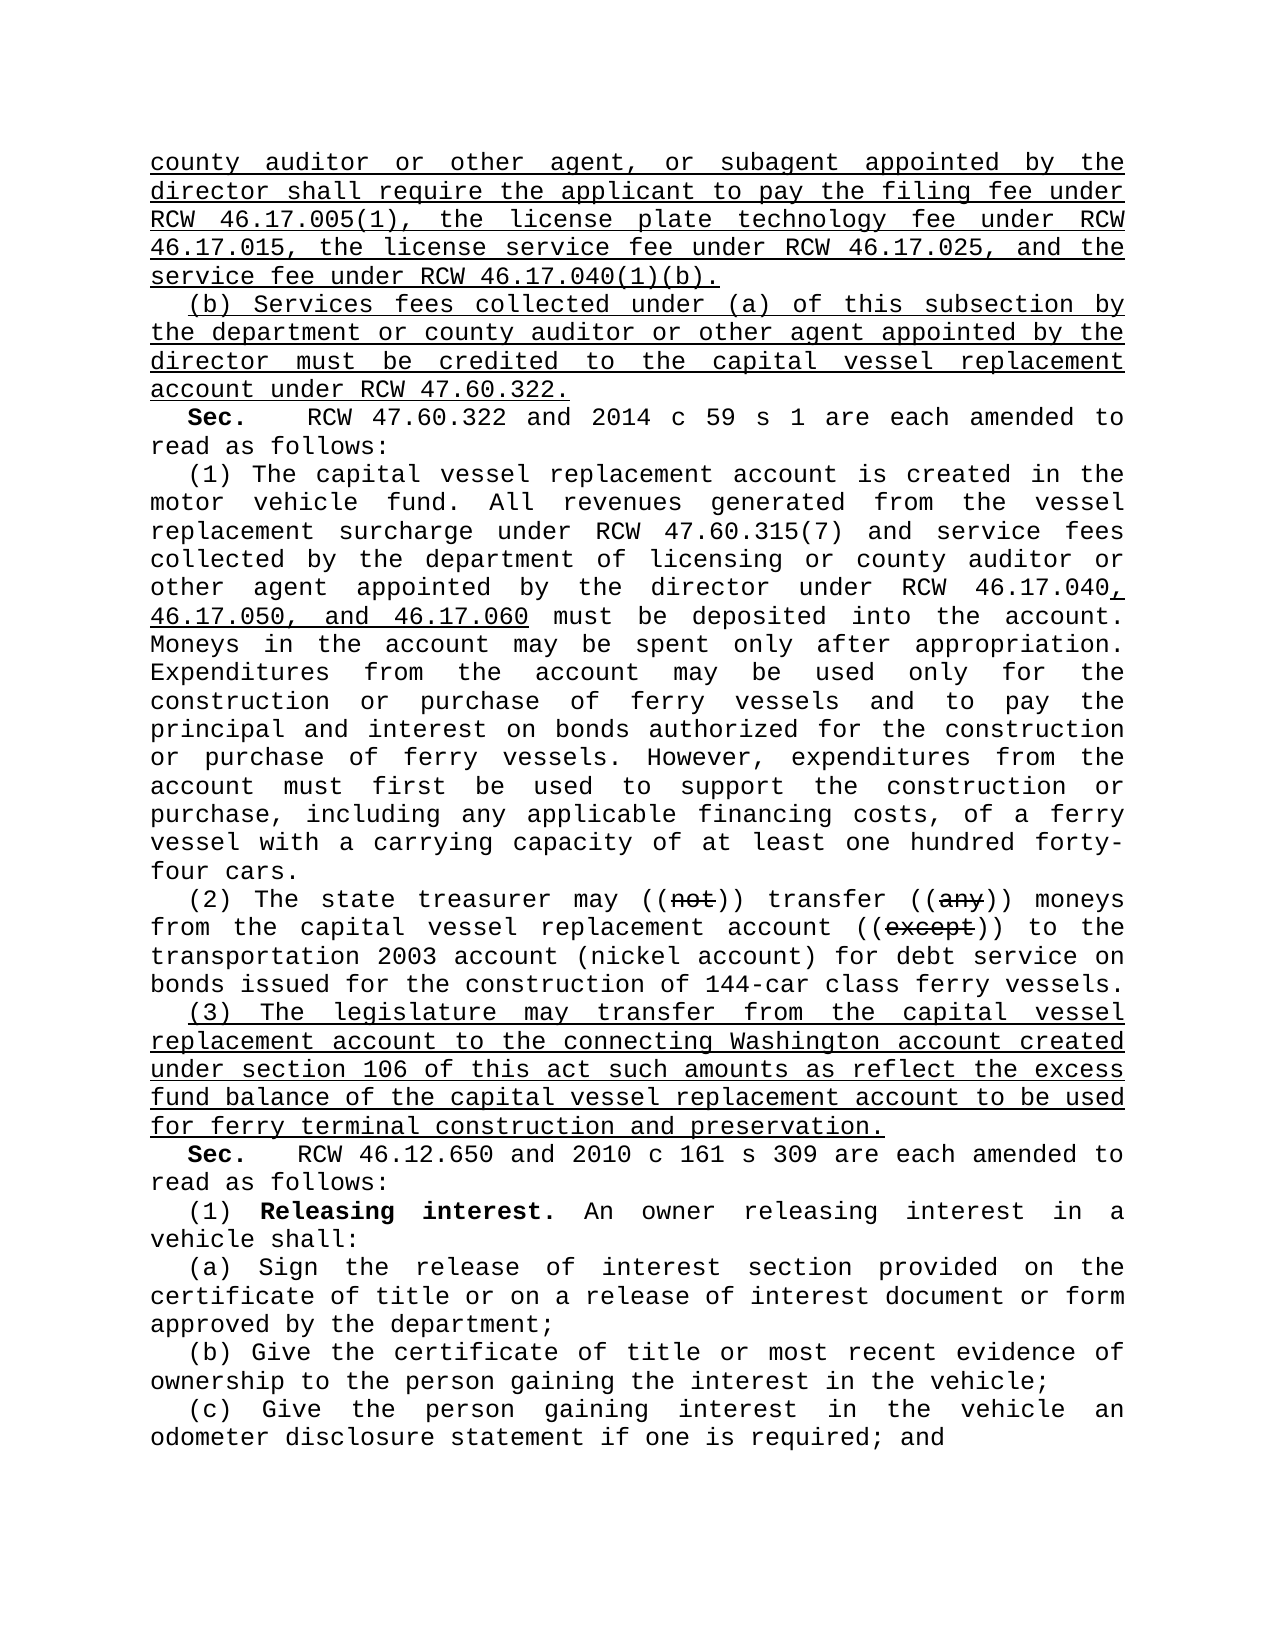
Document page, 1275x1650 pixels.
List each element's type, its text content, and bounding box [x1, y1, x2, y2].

text (2) The state treasurer may ((not)) transfer ((any)) moneys from the capital vessel replacement account ((except)) to the transportation 2003 account (nickel account) for debt service on bonds issued for the construction of 144-car class ferry vessels. [150, 887, 1125, 1000]
text Sec. RCW 46.12.650 and 2010 c 161 s 309 are each amended to read as follows: [150, 1142, 1125, 1198]
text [150, 150, 1125, 173]
text (3) The legislature may transfer from the capital vessel replacement account to the connecting Washington account created under section 106 of this act such amounts as reflect the excess fund balance of the capital vessel replacement account to be used for ferry terminal construction and preservation. [150, 1000, 1125, 1051]
text (b) Services fees collected under (a) of this subsection by the department or county auditor or other agent appointed by the director must be credited to the capital vessel replacement account under RCW 47.60.322. [150, 373, 1125, 405]
text (b) Services fees collected under (a) of this subsection by the department or county auditor or other agent appointed by the director must be credited to the capital vessel replacement account under RCW 47.60.322. [150, 292, 1125, 343]
text Sec. RCW 47.60.322 and 2014 c 59 s 1 are each amended to read as follows: [150, 405, 1125, 462]
text (3) The legislature may transfer from the capital vessel replacement account to the connecting Washington account created under section 106 of this act such amounts as reflect the excess fund balance of the capital vessel replacement account to be used for ferry terminal construction and preservation. [150, 1053, 1125, 1080]
text (b) Give the certificate of title or most recent evidence of ownership to the person gaining the interest in the vehicle; [150, 1340, 1125, 1397]
text (3) The legislature may transfer from the capital vessel replacement account to the connecting Washington account created under section 106 of this act such amounts as reflect the excess fund balance of the capital vessel replacement account to be used for ferry terminal construction and preservation. [150, 1110, 1125, 1142]
text (b) Services fees collected under (a) of this subsection by the department or county auditor or other agent appointed by the director must be credited to the capital vessel replacement account under RCW 47.60.322. [150, 345, 1125, 371]
text (a) Sign the release of interest section provided on the certificate of title or on a release of interest document or form approved by the department; [150, 1255, 1125, 1340]
text (1) The capital vessel replacement account is created in the motor vehicle fund. All revenues generated from the vessel replacement surcharge under RCW 47.60.315(7) and service fees collected by the department of licensing or county auditor or other agent appointed by the director under RCW 46.17.040, 46.17.050, and 46.17.060 must be deposited into the account. Moneys in the account may be spent only after appropriation. Expenditures from the account may be used only for the construction or purchase of ferry vessels and to pay the principal and interest on bonds authorized for the construction or purchase of ferry vessels. However, expenditures from the account must first be used to support the construction or purchase, including any applicable financing costs, of a ferry vessel with a carrying capacity of at least one hundred forty-four cars. [150, 462, 1125, 887]
text (3) The legislature may transfer from the capital vessel replacement account to the connecting Washington account created under section 106 of this act such amounts as reflect the excess fund balance of the capital vessel replacement account to be used for ferry terminal construction and preservation. [150, 1081, 1125, 1108]
text (c) Give the person gaining interest in the vehicle an odometer disclosure statement if one is required; and [150, 1397, 1125, 1453]
text (1) Releasing interest. An owner releasing interest in a vehicle shall: [150, 1198, 1125, 1255]
